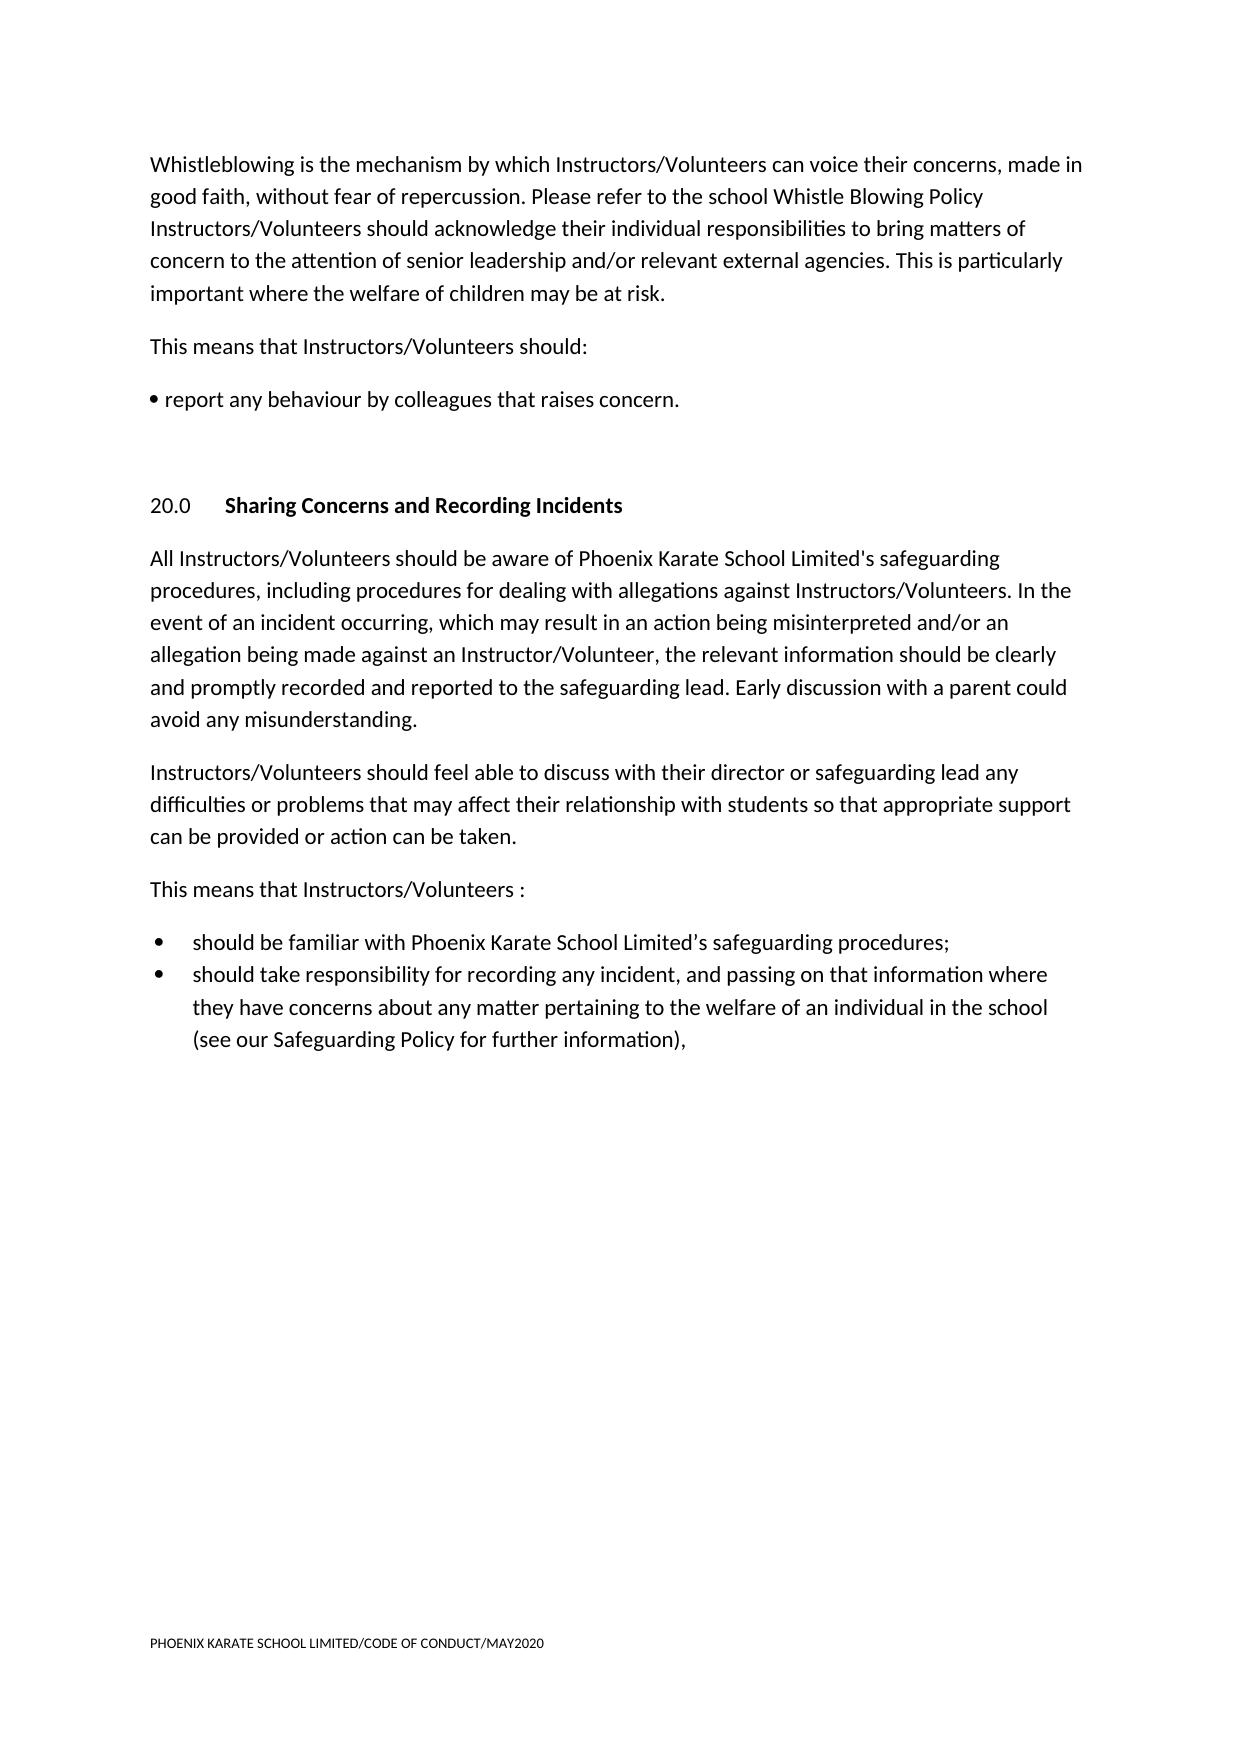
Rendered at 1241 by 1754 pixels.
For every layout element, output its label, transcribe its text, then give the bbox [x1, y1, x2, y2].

text Instructors/Volunteers should feel able to discuss with their director or safeguarding lead any difficulties or problems that may affect their relationship with students so that appropriate support can be provided or action can be taken. [150, 758, 1090, 850]
text This means that Instructors/Volunteers : [150, 875, 1090, 903]
text report any behaviour by colleagues that raises concern. [150, 385, 1090, 413]
list should be familiar with Phoenix Karate School Limited’s safeguarding procedures; [155, 928, 1090, 956]
text This means that Instructors/Volunteers should: [150, 332, 1090, 360]
list should take responsibility for recording any incident, and passing on that information where they have concerns about any matter pertaining to the welfare of an individual in the school (see our Safeguarding Policy for further information), [155, 960, 1090, 1053]
text All Instructors/Volunteers should be aware of Phoenix Karate School Limited's safeguarding procedures, including procedures for dealing with allegations against Instructors/Volunteers. In the event of an incident occurring, which may result in an action being misinterpreted and/or an allegation being made against an Instructor/Volunteer, the relevant information should be clearly and promptly recorded and reported to the safeguarding lead. Early discussion with a parent could avoid any misunderstanding. [150, 544, 1090, 733]
text Whistleblowing is the mechanism by which Instructors/Volunteers can voice their concerns, made in good faith, without fear of repercussion. Please refer to the school Whistle Blowing Policy Instructors/Volunteers should acknowledge their individual responsibilities to bring matters of concern to the attention of senior leadership and/or relevant external agencies. This is particularly important where the welfare of children may be at risk. [150, 150, 1090, 307]
text 20.0 Sharing Concerns and Recording Incidents [150, 491, 1090, 519]
